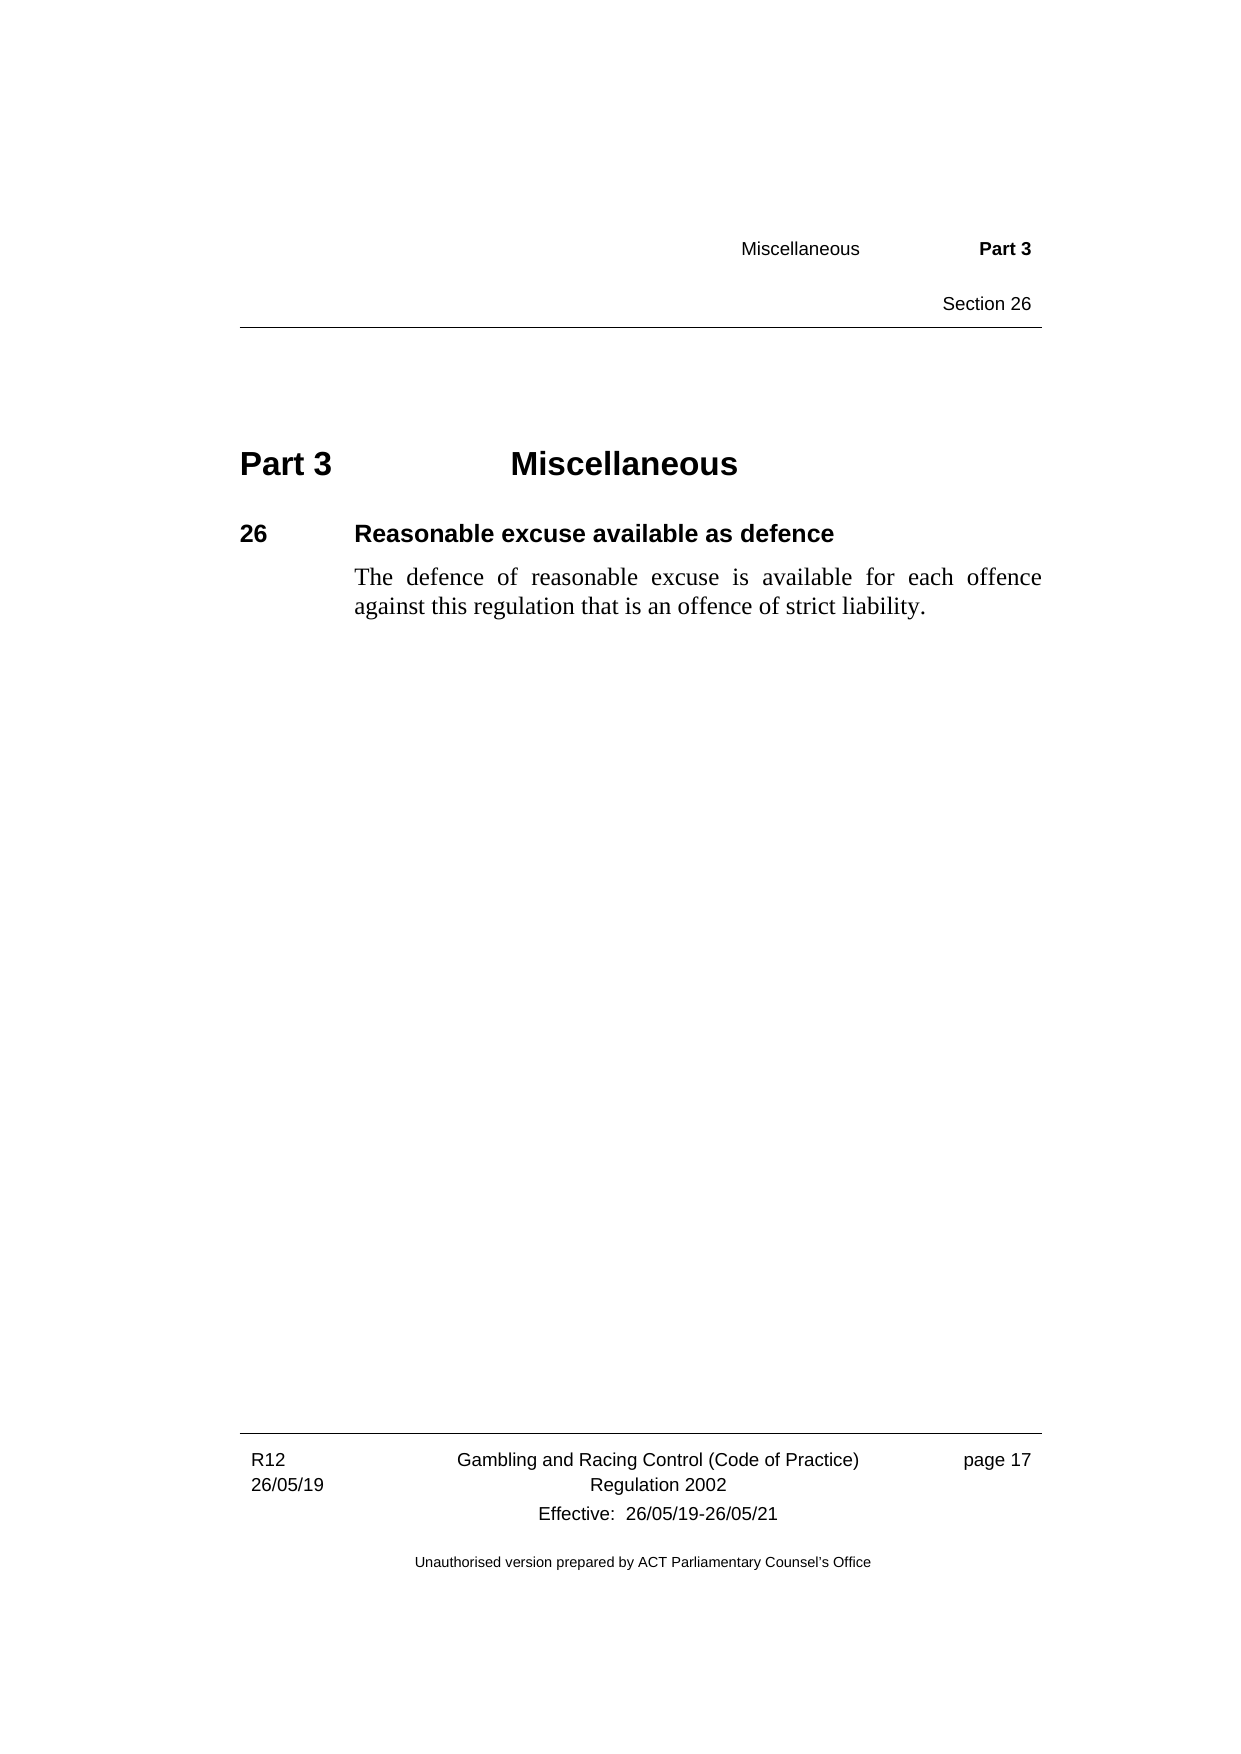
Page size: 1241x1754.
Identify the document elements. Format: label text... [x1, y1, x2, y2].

text The defence of reasonable excuse is available for each offence against this regulation that is an offence of strict liability. [354, 562, 1042, 620]
text 26 Reasonable excuse available as defence [239, 519, 1042, 548]
text Part 3 Miscellaneous [239, 444, 1042, 482]
